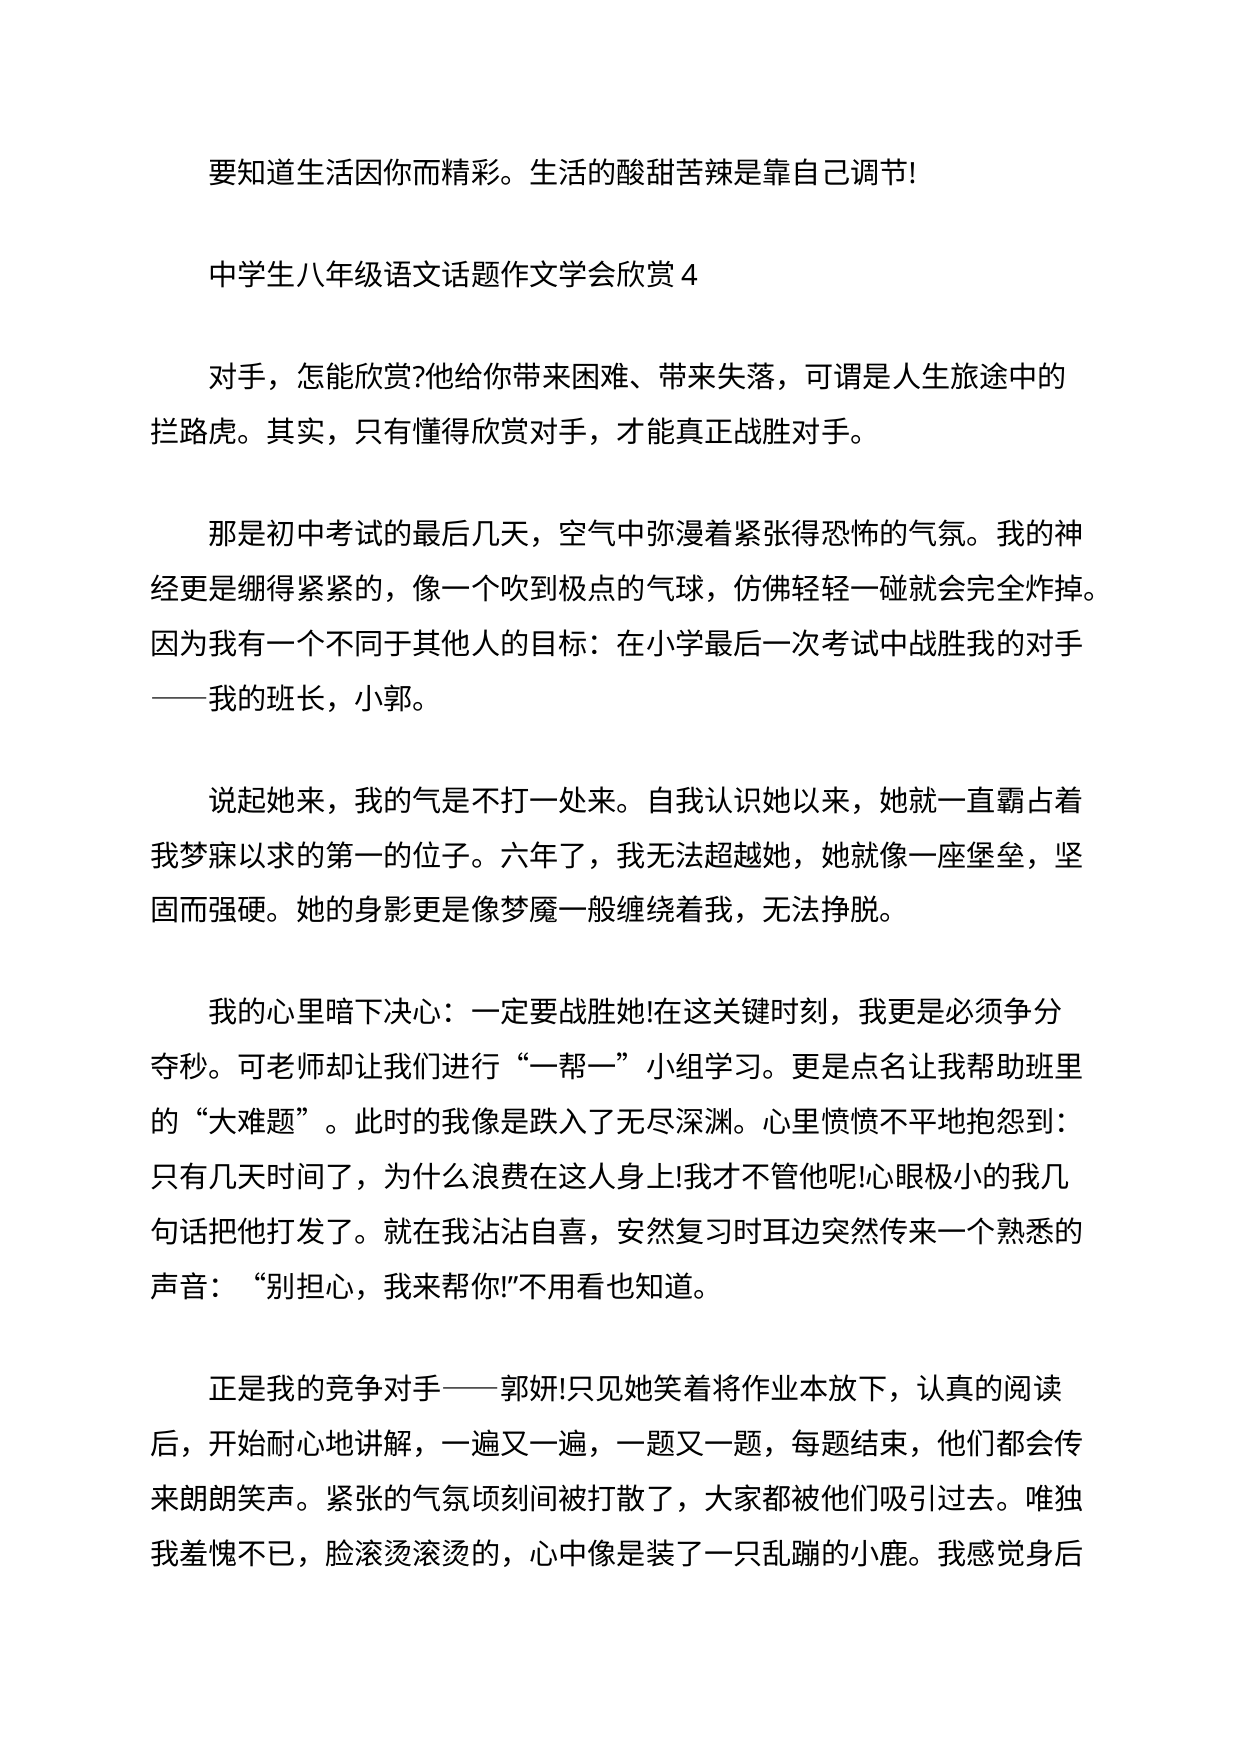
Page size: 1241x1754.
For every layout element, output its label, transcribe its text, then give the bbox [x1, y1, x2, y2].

text 对手，怎能欣赏?他给你带来困难、带来失落，可谓是人生旅途中的拦路虎。其实，只有懂得欣赏对手，才能真正战胜对手。 [150, 354, 1090, 451]
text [150, 1365, 1090, 1572]
text 中学生八年级语文话题作文学会欣赏4 [150, 252, 1090, 294]
text 要知道生活因你而精彩。生活的酸甜苦辣是靠自己调节! [150, 150, 1090, 192]
text 那是初中考试的最后几天，空气中弥漫着紧张得恐怖的气氛。我的神经更是绷得紧紧的，像一个吹到极点的气球，仿佛轻轻一碰就会完全炸掉。因为我有一个不同于其他人的目标：在小学最后一次考试中战胜我的对手——我的班长，小郭。 [150, 511, 1090, 718]
text 我的心里暗下决心：一定要战胜她!在这关键时刻，我更是必须争分夺秒。可老师却让我们进行“一帮一”小组学习。更是点名让我帮助班里的“大难题”。此时的我像是跌入了无尽深渊。心里愤愤不平地抱怨到：只有几天时间了，为什么浪费在这人身上!我才不管他呢!心眼极小的我几句话把他打发了。就在我沾沾自喜，安然复习时耳边突然传来一个熟悉的声音：“别担心，我来帮你!”不用看也知道。 [150, 989, 1090, 1306]
text 说起她来，我的气是不打一处来。自我认识她以来，她就一直霸占着我梦寐以求的第一的位子。六年了，我无法超越她，她就像一座堡垒，坚固而强硬。她的身影更是像梦魇一般缠绕着我，无法挣脱。 [150, 777, 1090, 929]
